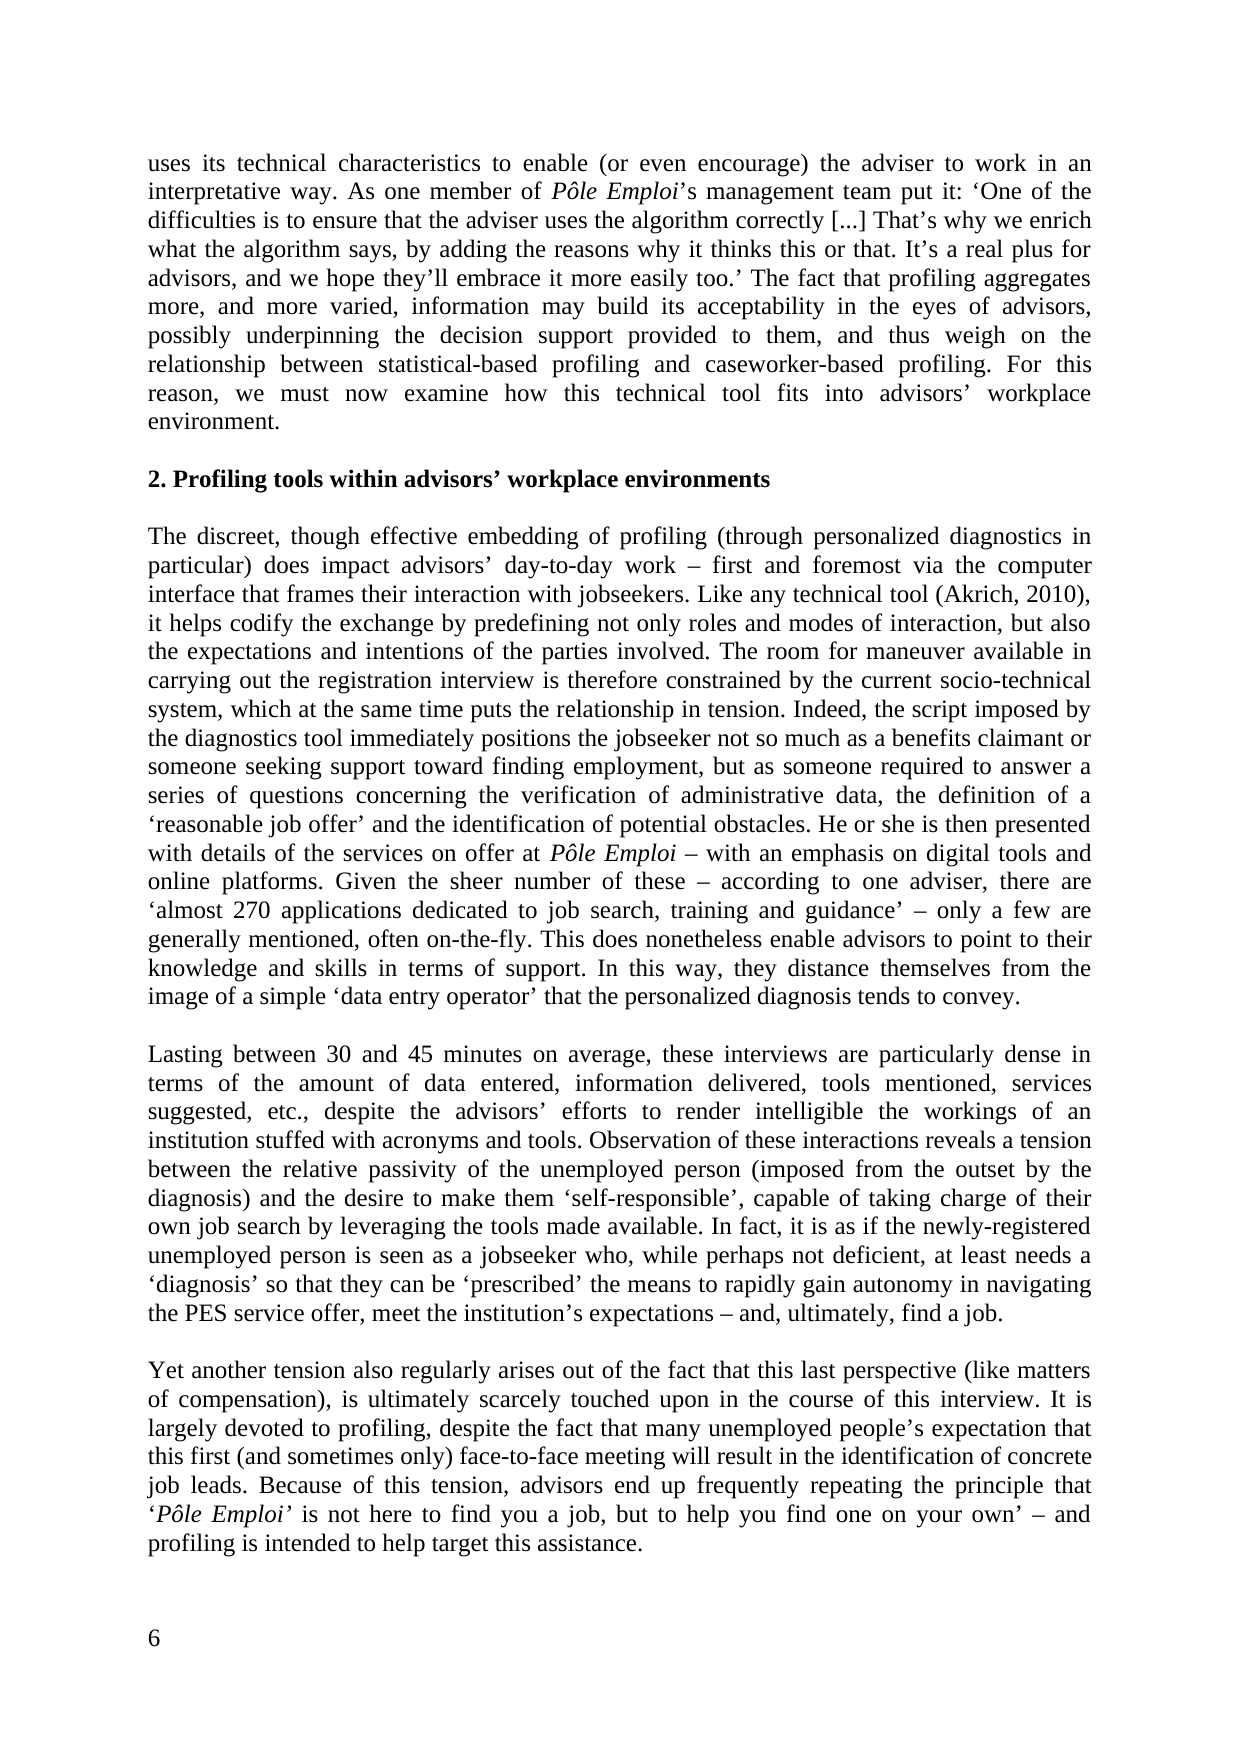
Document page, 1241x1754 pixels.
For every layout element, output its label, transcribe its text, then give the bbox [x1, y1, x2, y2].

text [148, 148, 1093, 435]
text Lasting between 30 and 45 minutes on average, these interviews are particularly dense in terms of the amount of data entered, information delivered, tools mentioned, services suggested, etc., despite the advisors’ efforts to render intelligible the workings of an institution stuffed with acronyms and tools. Observation of these interactions reveals a tension between the relative passivity of the unemployed person (imposed from the outset by the diagnosis) and the desire to make them ‘self-responsible’, capable of taking charge of their own job search by leveraging the tools made available. In fact, it is as if the newly-registered unemployed person is seen as a jobseeker who, while perhaps not deficient, at least needs a ‘diagnosis’ so that they can be ‘prescribed’ the means to rapidly gain autonomy in navigating the PES service offer, meet the institution’s expectations – and, ultimately, find a job. [148, 1039, 1093, 1326]
text 2. Profiling tools within advisors’ workplace environments [148, 464, 1093, 493]
text Yet another tension also regularly arises out of the fact that this last perspective (like matters of compensation), is ultimately scarcely touched upon in the course of this interview. It is largely devoted to profiling, despite the fact that many unemployed people’s expectation that this first (and sometimes only) face-to-face meeting will result in the identification of concrete job leads. Because of this tension, advisors end up frequently repeating the principle that ‘Pôle Emploi’ is not here to find you a job, but to help you find one on your own’ – and profiling is intended to help target this assistance. [148, 1355, 1093, 1556]
text The discreet, though effective embedding of profiling (through personalized diagnostics in particular) does impact advisors’ day-to-day work – first and foremost via the computer interface that frames their interaction with jobseekers. Like any technical tool (Akrich, 2010), it helps codify the exchange by predefining not only roles and modes of interaction, but also the expectations and intentions of the parties involved. The room for maneuver available in carrying out the registration interview is therefore constrained by the current socio-technical system, which at the same time puts the relationship in tension. Indeed, the script imposed by the diagnostics tool immediately positions the jobseeker not so much as a benefits claimant or someone seeking support toward finding employment, but as someone required to answer a series of questions concerning the verification of administrative data, the definition of a ‘reasonable job offer’ and the identification of potential obstacles. He or she is then presented with details of the services on offer at Pôle Emploi – with an emphasis on digital tools and online platforms. Given the sheer number of these – according to one adviser, there are ‘almost 270 applications dedicated to job search, training and guidance’ – only a few are generally mentioned, often on-the-fly. This does nonetheless enable advisors to point to their knowledge and skills in terms of support. In this way, they distance themselves from the image of a simple ‘data entry operator’ that the personalized diagnosis tends to convey. [148, 521, 1093, 1010]
